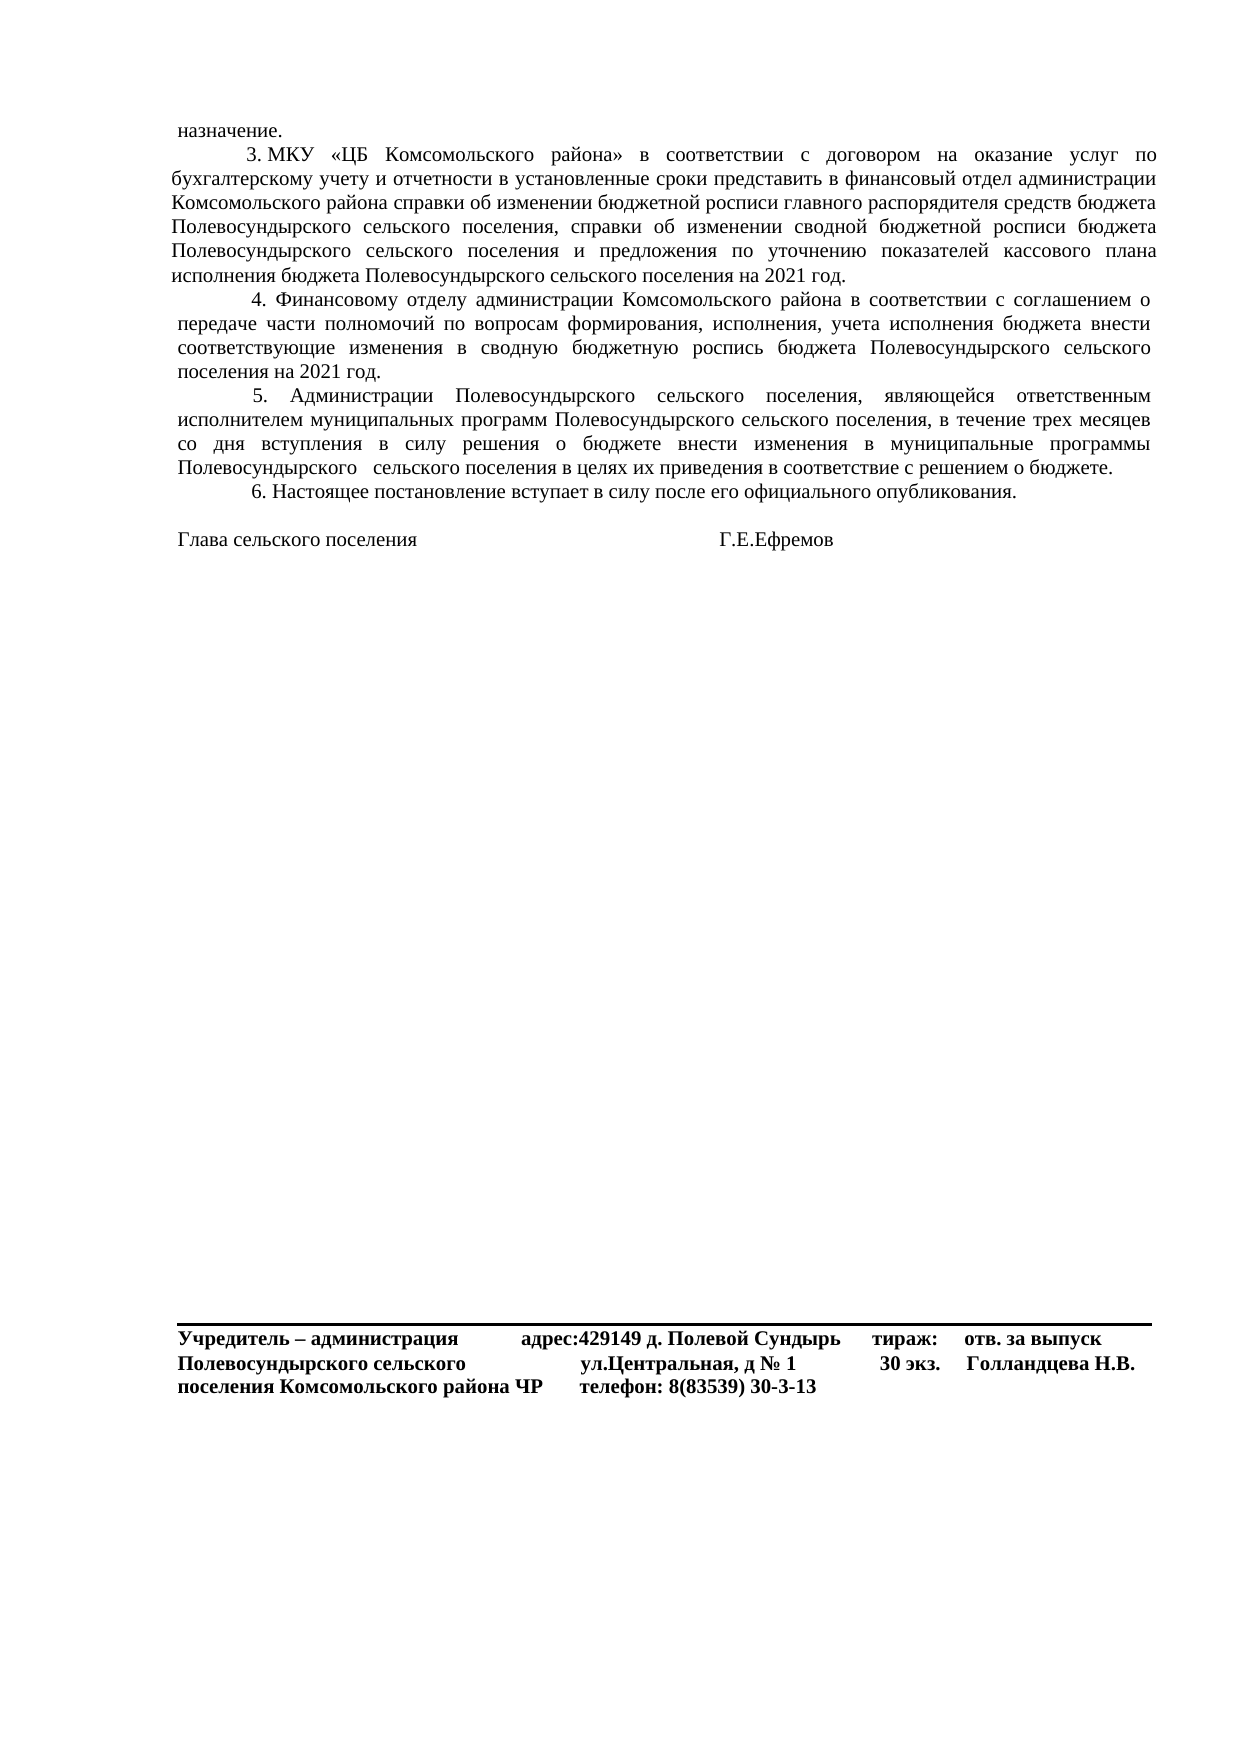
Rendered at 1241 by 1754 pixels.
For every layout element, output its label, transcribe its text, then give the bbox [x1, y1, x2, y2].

text Полевосундырского сельского ул.Центральная, д № 1 30 экз. Голландцева Н.В. [177, 1350, 1152, 1374]
text 3. МКУ «ЦБ Комсомольского района» в соответствии с договором на оказание услуг по бухгалтерскому учету и отчетности в установленные сроки представить в финансовый отдел администрации Комсомольского района справки об изменении бюджетной росписи главного распорядителя средств бюджета Полевосундырского сельского поселения, справки об изменении сводной бюджетной росписи бюджета Полевосундырского сельского поселения и предложения по уточнению показателей кассового плана исполнения бюджета Полевосундырского сельского поселения на 2021 год. [171, 142, 1158, 287]
text Учредитель – администрация адрес:429149 д. Полевой Сундырь тираж: отв. за выпуск [177, 1326, 1152, 1350]
text 6. Настоящее постановление вступает в силу после его официального опубликования. [177, 479, 1152, 503]
text 5. Администрации Полевосундырского сельского поселения, являющейся ответственным исполнителем муниципальных программ Полевосундырского сельского поселения, в течение трех месяцев со дня вступления в силу решения о бюджете внести изменения в муниципальные программы Полевосундырского сельского поселения в целях их приведения в соответствие с решением о бюджете. [177, 383, 1152, 479]
text 4. Финансовому отделу администрации Комсомольского района в соответствии с соглашением о передаче части полномочий по вопросам формирования, исполнения, учета исполнения бюджета внести соответствующие изменения в сводную бюджетную роспись бюджета Полевосундырского сельского поселения на 2021 год. [177, 287, 1152, 383]
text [177, 118, 1152, 142]
text поселения Комсомольского района ЧР телефон: 8(83539) 30-3-13 [177, 1374, 1152, 1398]
text Глава сельского поселения Г.Е.Ефремов [177, 527, 1152, 551]
